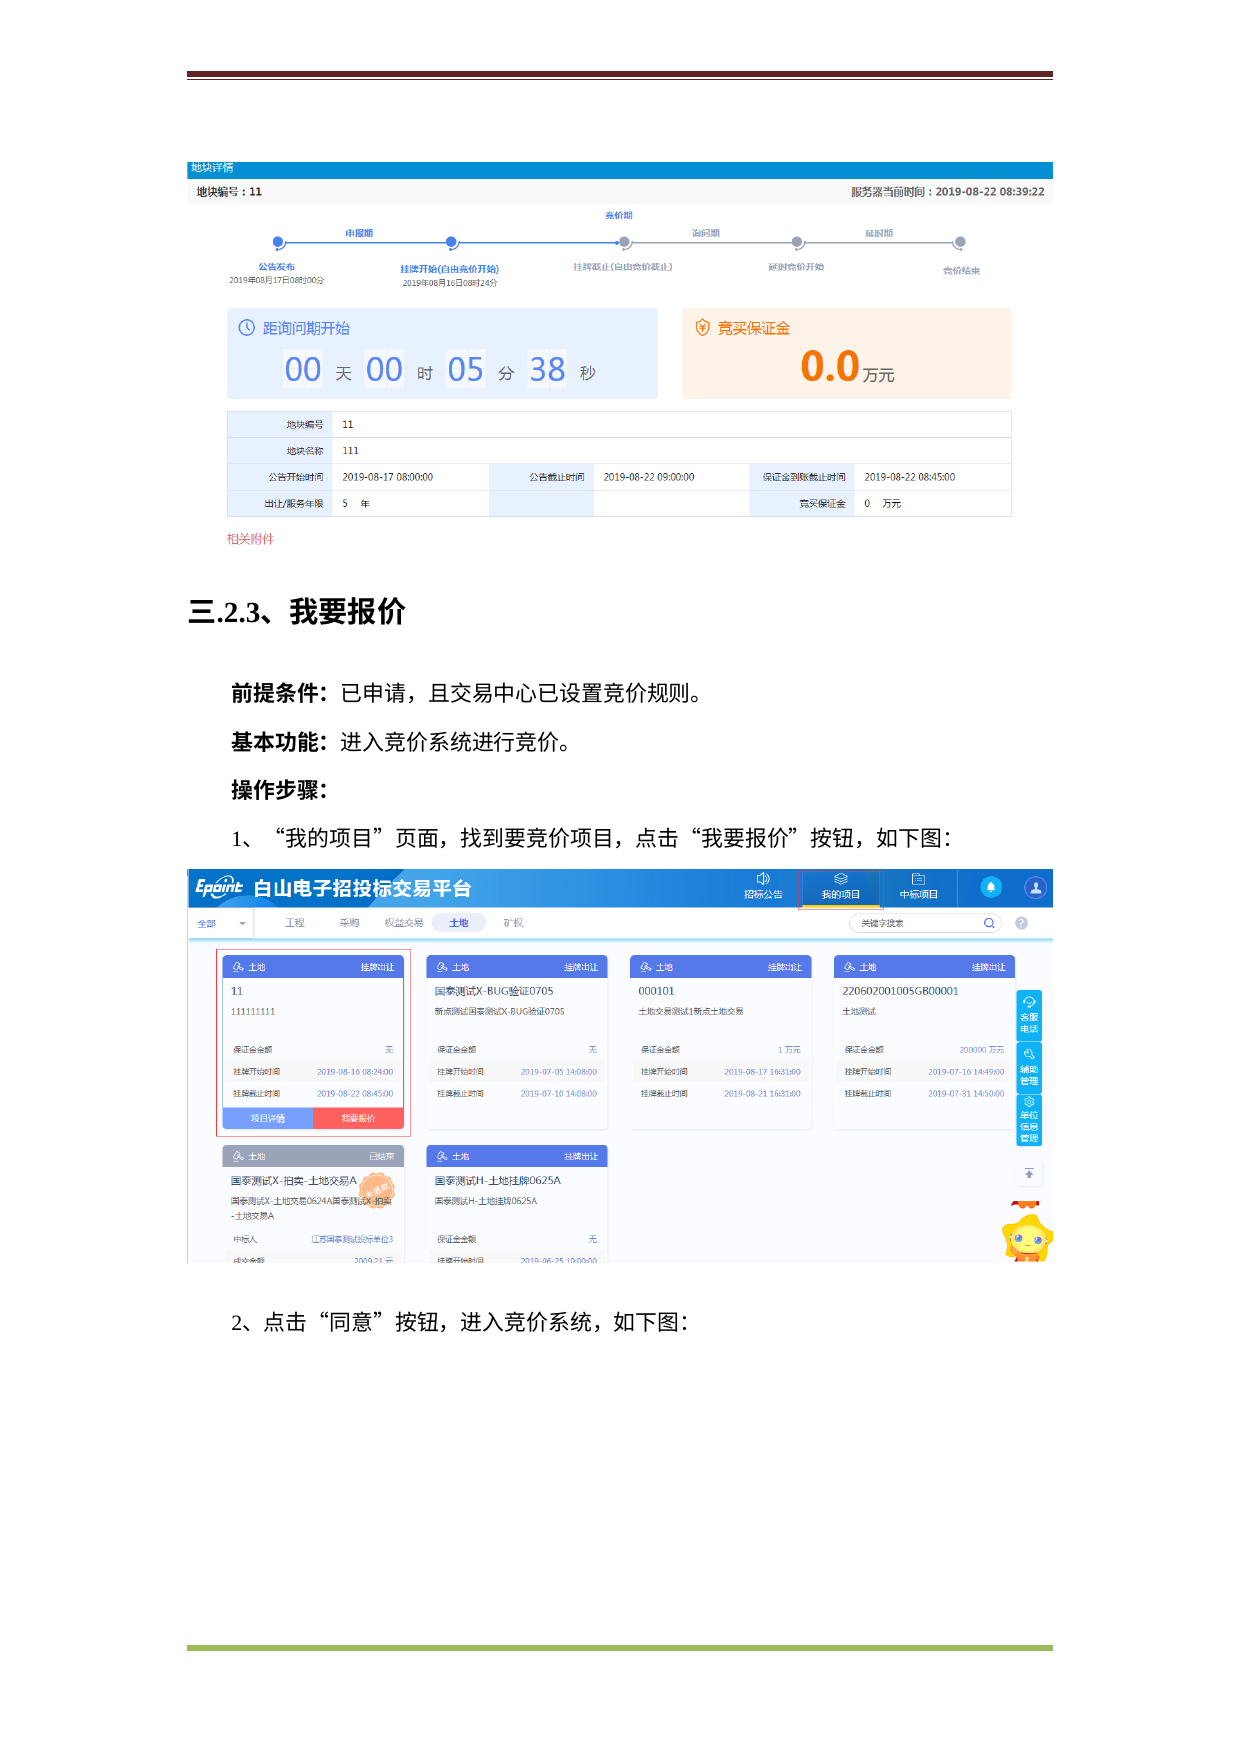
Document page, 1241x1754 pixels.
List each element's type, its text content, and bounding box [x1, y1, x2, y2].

text 操作步骤： [187, 772, 1053, 805]
picture [187, 869, 1053, 1263]
text 1、“我的项目”页面，找到要竞价项目，点击“我要报价”按钮，如下图： [187, 821, 1053, 853]
picture [187, 180, 1053, 548]
text 基本功能：进入竞价系统进行竞价。 [187, 724, 1053, 757]
text 前提条件：已申请，且交易中心已设置竞价规则。 [187, 676, 1053, 708]
subtitle 我要报价 [187, 577, 1053, 642]
text 2、点击“同意”按钮，进入竞价系统，如下图： [187, 1304, 1053, 1337]
